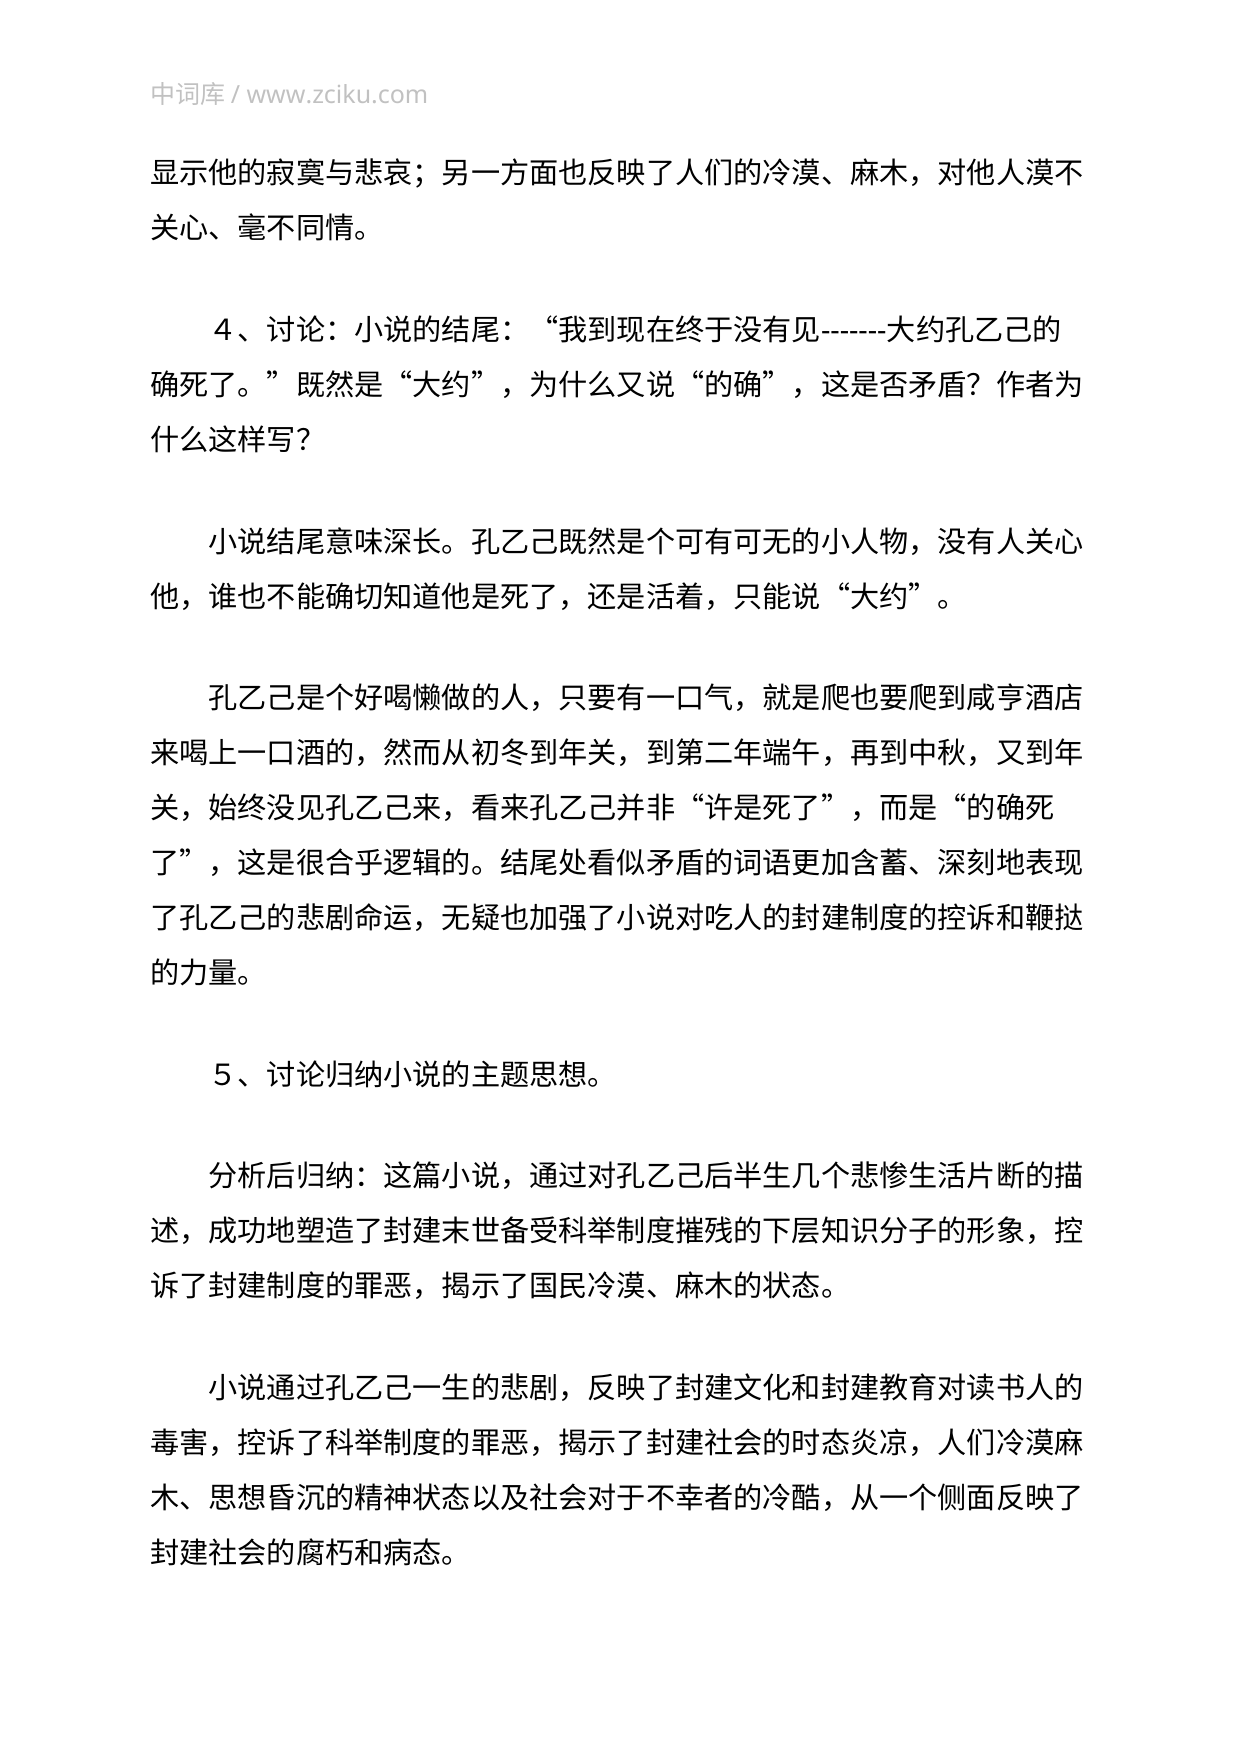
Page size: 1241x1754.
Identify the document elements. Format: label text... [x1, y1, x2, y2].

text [150, 150, 1090, 247]
text 小说通过孔乙己一生的悲剧，反映了封建文化和封建教育对读书人的毒害，控诉了科举制度的罪恶，揭示了封建社会的时态炎凉，人们冷漠麻木、思想昏沉的精神状态以及社会对于不幸者的冷酷，从一个侧面反映了封建社会的腐朽和病态。 [150, 1364, 1090, 1572]
text ５、讨论归纳小说的主题思想。 [150, 1051, 1090, 1093]
text 分析后归纳：这篇小说，通过对孔乙己后半生几个悲惨生活片断的描述，成功地塑造了封建末世备受科举制度摧残的下层知识分子的形象，控诉了封建制度的罪恶，揭示了国民冷漠、麻木的状态。 [150, 1153, 1090, 1305]
text 孔乙己是个好喝懒做的人，只要有一口气，就是爬也要爬到咸亨酒店来喝上一口酒的，然而从初冬到年关，到第二年端午，再到中秋，又到年关，始终没见孔乙己来，看来孔乙己并非“许是死了”，而是“的确死了”，这是很合乎逻辑的。结尾处看似矛盾的词语更加含蓄、深刻地表现了孔乙己的悲剧命运，无疑也加强了小说对吃人的封建制度的控诉和鞭挞的力量。 [150, 675, 1090, 992]
text ４、讨论：小说的结尾：“我到现在终于没有见-------大约孔乙己的确死了。”既然是“大约”，为什么又说“的确”，这是否矛盾？作者为什么这样写？ [150, 307, 1090, 459]
text 小说结尾意味深长。孔乙己既然是个可有可无的小人物，没有人关心他，谁也不能确切知道他是死了，还是活着，只能说“大约”。 [150, 518, 1090, 616]
